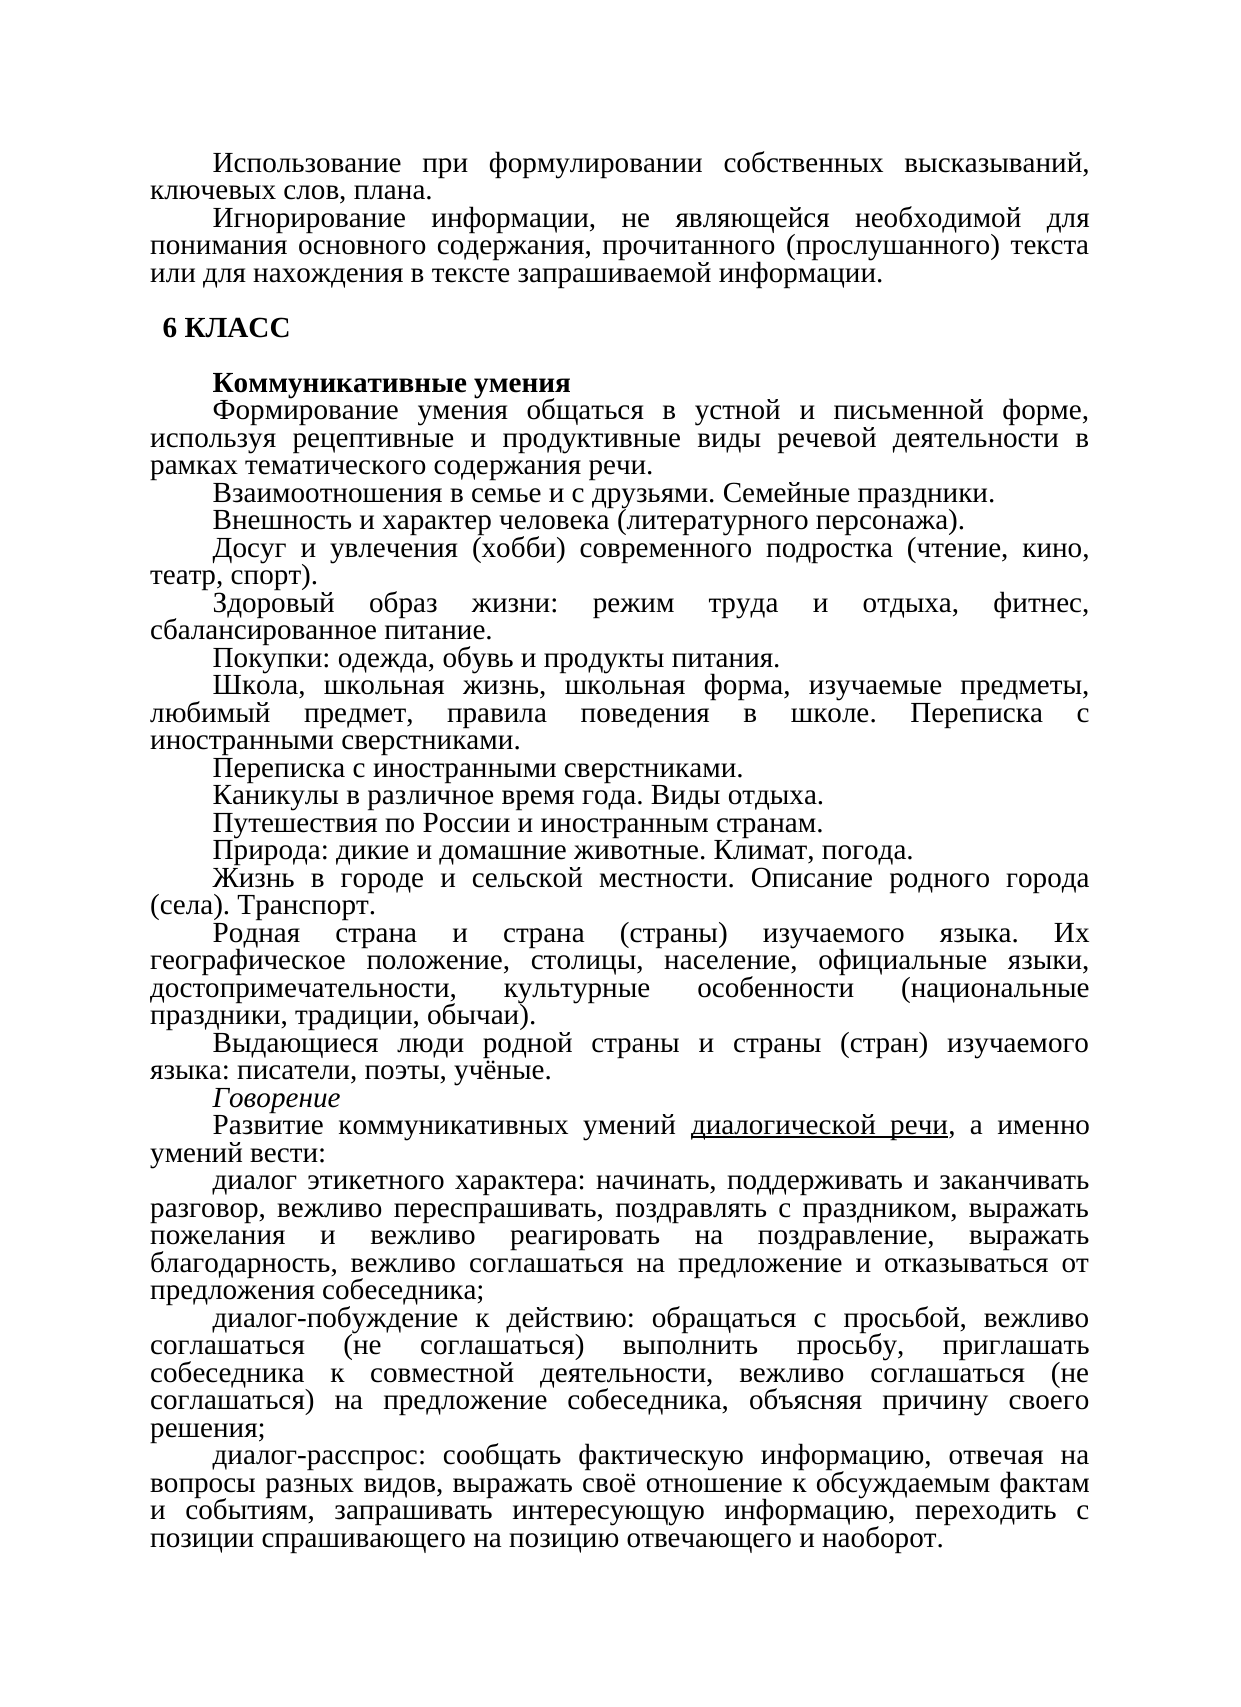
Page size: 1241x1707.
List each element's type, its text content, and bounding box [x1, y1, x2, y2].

text Каникулы в различное время года. Виды отдыха. [150, 782, 1090, 810]
text 6 КЛАСС [162, 315, 1090, 342]
text Природа: дикие и домашние животные. Климат, погода. [150, 837, 1090, 865]
text Выдающиеся люди родной страны и страны (стран) изучаемого языка: писатели, поэты, учёные. [150, 1030, 1090, 1085]
text диалог-побуждение к действию: обращаться с просьбой, вежливо соглашаться (не соглашаться) выполнить просьбу, приглашать собеседника к совместной деятельности, вежливо соглашаться (не соглашаться) на предложение собеседника, объясняя причину своего решения; [150, 1305, 1090, 1442]
text Развитие коммуникативных умений диалогической речи, а именно умений вести: [150, 1112, 1090, 1167]
text диалог-расспрос: сообщать фактическую информацию, отвечая на вопросы разных видов, выражать своё отношение к обсуждаемым фактам и событиям, запрашивать интересующую информацию, переходить с позиции спрашивающего на позицию отвечающего и наоборот. [150, 1442, 1090, 1552]
text Игнорирование информации, не являющейся необходимой для понимания основного содержания, прочитанного (прослушанного) текста или для нахождения в тексте запрашиваемой информации. [150, 205, 1090, 287]
text Говорение [150, 1085, 1090, 1112]
text Покупки: одежда, обувь и продукты питания. [150, 645, 1090, 672]
text Коммуникативные умения [150, 370, 1090, 397]
text Родная страна и страна (страны) изучаемого языка. Их географическое положение, столицы, население, официальные языки, достопримечательности, культурные особенности (национальные праздники, традиции, обычаи). [150, 920, 1090, 1030]
text Школа, школьная жизнь, школьная форма, изучаемые предметы, любимый предмет, правила поведения в школе. Переписка с иностранными сверстниками. [150, 672, 1090, 755]
text Внешность и характер человека (литературного персонажа). [150, 507, 1090, 535]
text диалог этикетного характера: начинать, поддерживать и заканчивать разговор, вежливо переспрашивать, поздравлять с праздником, выражать пожелания и вежливо реагировать на поздравление, выражать благодарность, вежливо соглашаться на предложение и отказываться от предложения собеседника; [150, 1167, 1090, 1305]
text Жизнь в городе и сельской местности. Описание родного города (села). Транспорт. [150, 865, 1090, 920]
text Использование при формулировании собственных высказываний, ключевых слов, плана. [150, 150, 1090, 205]
text Досуг и увлечения (хобби) современного подростка (чтение, кино, театр, спорт). [150, 535, 1090, 590]
text Путешествия по России и иностранным странам. [150, 810, 1090, 837]
text Здоровый образ жизни: режим труда и отдыха, фитнес, сбалансированное питание. [150, 590, 1090, 645]
text Переписка с иностранными сверстниками. [150, 755, 1090, 782]
text Формирование умения общаться в устной и письменной форме, используя рецептивные и продуктивные виды речевой деятельности в рамках тематического содержания речи. [150, 397, 1090, 480]
text Взаимоотношения в семье и с друзьями. Семейные праздники. [150, 480, 1090, 507]
